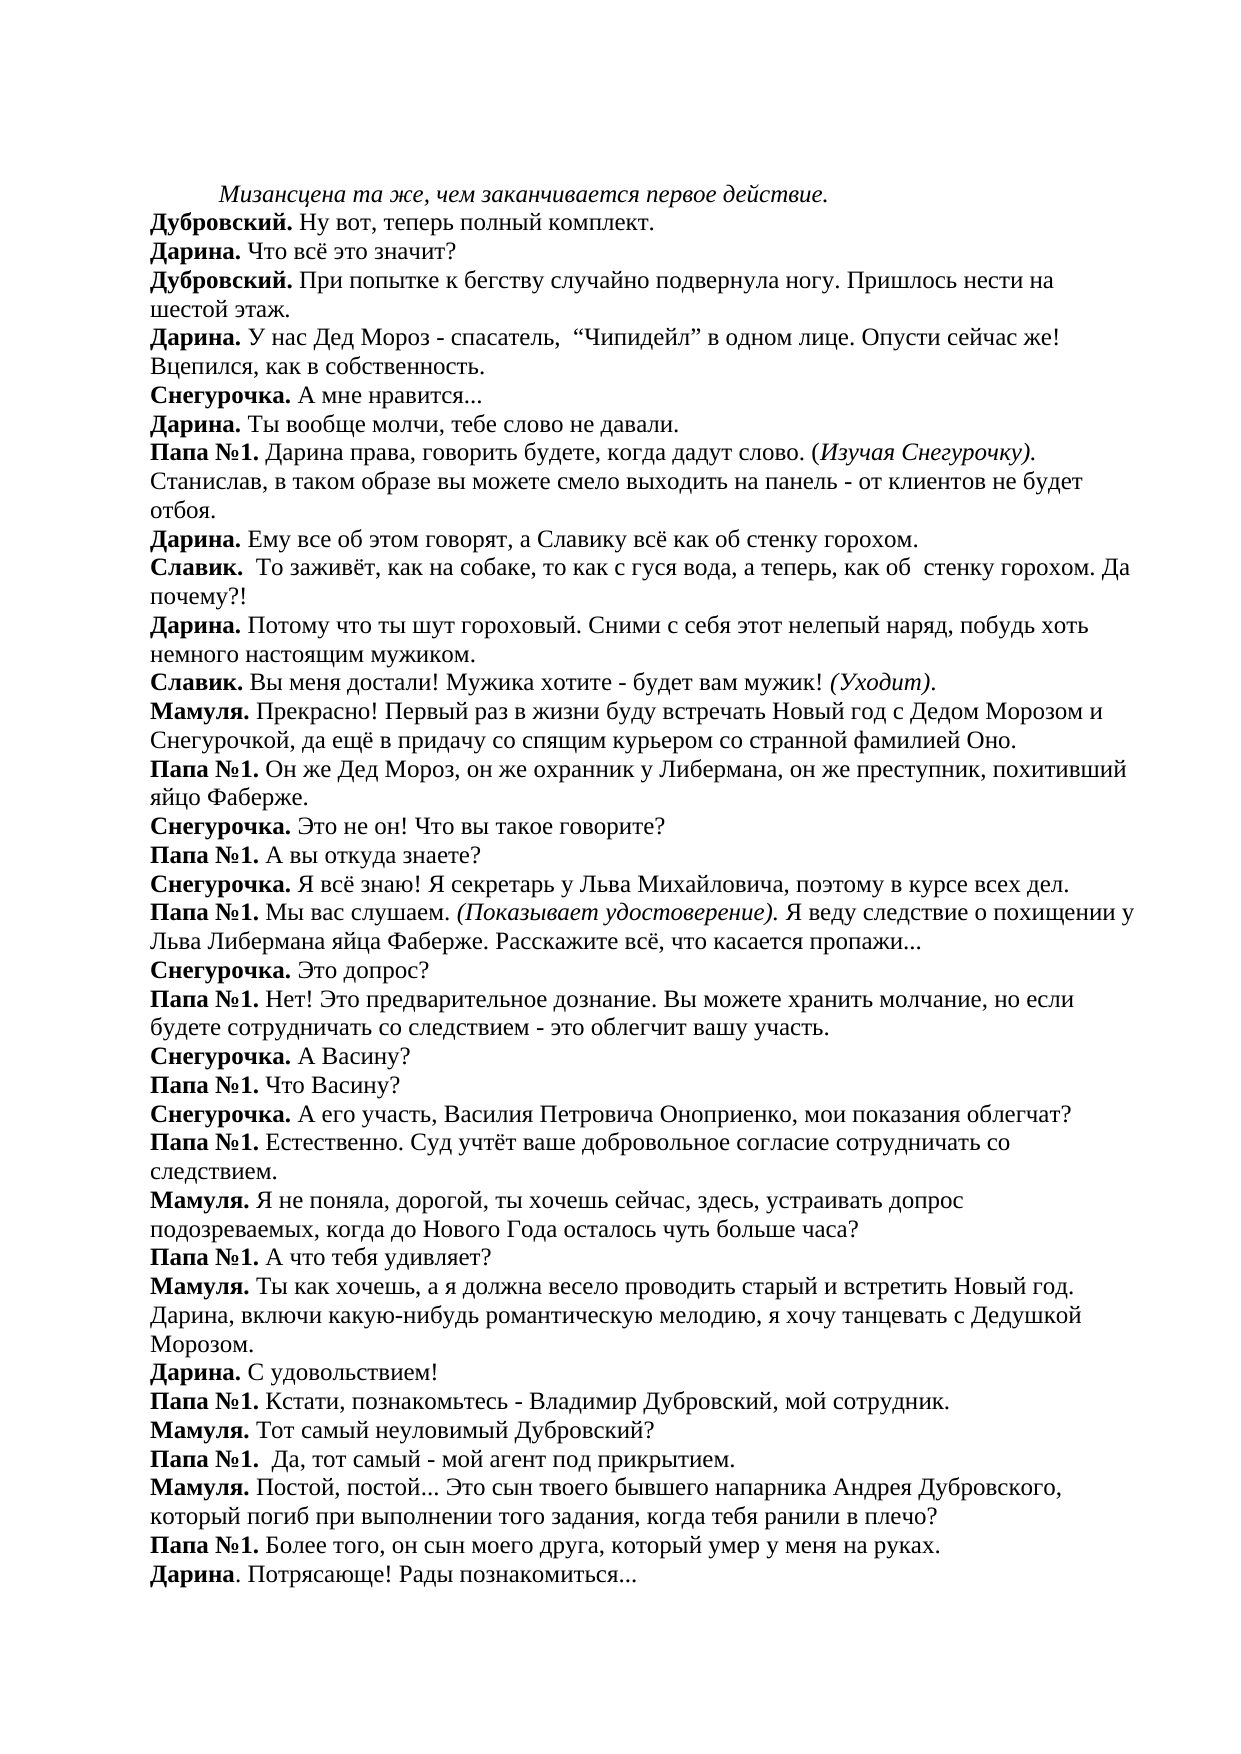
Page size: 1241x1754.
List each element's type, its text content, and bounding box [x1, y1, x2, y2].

text Снегурочка. А мне нравится... [150, 380, 1137, 409]
text Снегурочка. Это не он! Что вы такое говорите? [150, 811, 1137, 840]
text Славик. То заживёт, как на собаке, то как с гуся вода, а теперь, как об стенку горохом. Да почему?! [150, 552, 1137, 610]
text Дарина. У нас Дед Мороз - спасатель, “Чипидейл” в одном лице. Опусти сейчас же! Вцепился, как в собственность. [150, 322, 1137, 380]
text Папа №1. Нет! Это предварительное дознание. Вы можете хранить молчание, но если будете сотрудничать со следствием - это облегчит вашу участь. [150, 984, 1137, 1041]
text Мамуля. Тот самый неуловимый Дубровский? [150, 1415, 1137, 1444]
text Мамуля. Ты как хочешь, а я должна весело проводить старый и встретить Новый год. Дарина, включи какую-нибудь романтическую мелодию, я хочу танцевать с Дедушкой Морозом. [150, 1271, 1137, 1357]
text Папа №1. А вы откуда знаете? [150, 840, 1137, 869]
text Папа №1. Дарина права, говорить будете, когда дадут слово. (Изучая Снегурочку). Станислав, в таком образе вы можете смело выходить на панель - от клиентов не будет отбоя. [150, 437, 1137, 524]
text Папа №1. Что Васину? [150, 1070, 1137, 1099]
text Папа №1. Да, тот самый - мой агент под прикрытием. [150, 1444, 1137, 1472]
text Снегурочка. А его участь, Василия Петровича Оноприенко, мои показания облегчат? [150, 1099, 1137, 1127]
text Папа №1. Мы вас слушаем. (Показывает удостоверение). Я веду следствие о похищении у Льва Либермана яйца Фаберже. Расскажите всё, что касается пропажи... [150, 897, 1137, 955]
text Мамуля. Я не поняла, дорогой, ты хочешь сейчас, здесь, устраивать допрос подозреваемых, когда до Нового Года осталось чуть больше часа? [150, 1185, 1137, 1242]
text Славик. Вы меня достали! Мужика хотите - будет вам мужик! (Уходит). [150, 667, 1137, 696]
text Папа №1. Более того, он сын моего друга, который умер у меня на руках. [150, 1530, 1137, 1559]
text Снегурочка. Это допрос? [150, 955, 1137, 984]
text Дарина. С удовольствием! [150, 1357, 1137, 1386]
text Дубровский. При попытке к бегству случайно подвернула ногу. Пришлось нести на шестой этаж. [150, 265, 1137, 322]
text Папа №1. А что тебя удивляет? [150, 1242, 1137, 1271]
text Мамуля. Прекрасно! Первый раз в жизни буду встречать Новый год с Дедом Морозом и Снегурочкой, да ещё в придачу со спящим курьером со странной фамилией Оно. [150, 696, 1137, 754]
text Дарина. Ему все об этом говорят, а Славику всё как об стенку горохом. [150, 524, 1137, 552]
text Дарина. Что всё это значит? [150, 236, 1137, 265]
text Снегурочка. Я всё знаю! Я секретарь у Льва Михайловича, поэтому в курсе всех дел. [150, 869, 1137, 897]
text Папа №1. Он же Дед Мороз, он же охранник у Либермана, он же преступник, похитивший яйцо Фаберже. [150, 754, 1137, 811]
text Папа №1. Кстати, познакомьтесь - Владимир Дубровский, мой сотрудник. [150, 1386, 1137, 1415]
text Снегурочка. А Васину? [150, 1041, 1137, 1070]
text Дубровский. Ну вот, теперь полный комплект. [150, 207, 1137, 236]
text Дарина. Потому что ты шут гороховый. Сними с себя этот нелепый наряд, побудь хоть немного настоящим мужиком. [150, 610, 1137, 667]
text Дарина. Ты вообще молчи, тебе слово не давали. [150, 409, 1137, 437]
text Мизансцена та же, чем заканчивается первое действие. [150, 179, 1137, 207]
text Дарина. Потрясающе! Рады познакомиться... [150, 1559, 1137, 1587]
text Папа №1. Естественно. Суд учтёт ваше добровольное согласие сотрудничать со следствием. [150, 1127, 1137, 1185]
text Мамуля. Постой, постой... Это сын твоего бывшего напарника Андрея Дубровского, который погиб при выполнении того задания, когда тебя ранили в плечо? [150, 1472, 1137, 1530]
